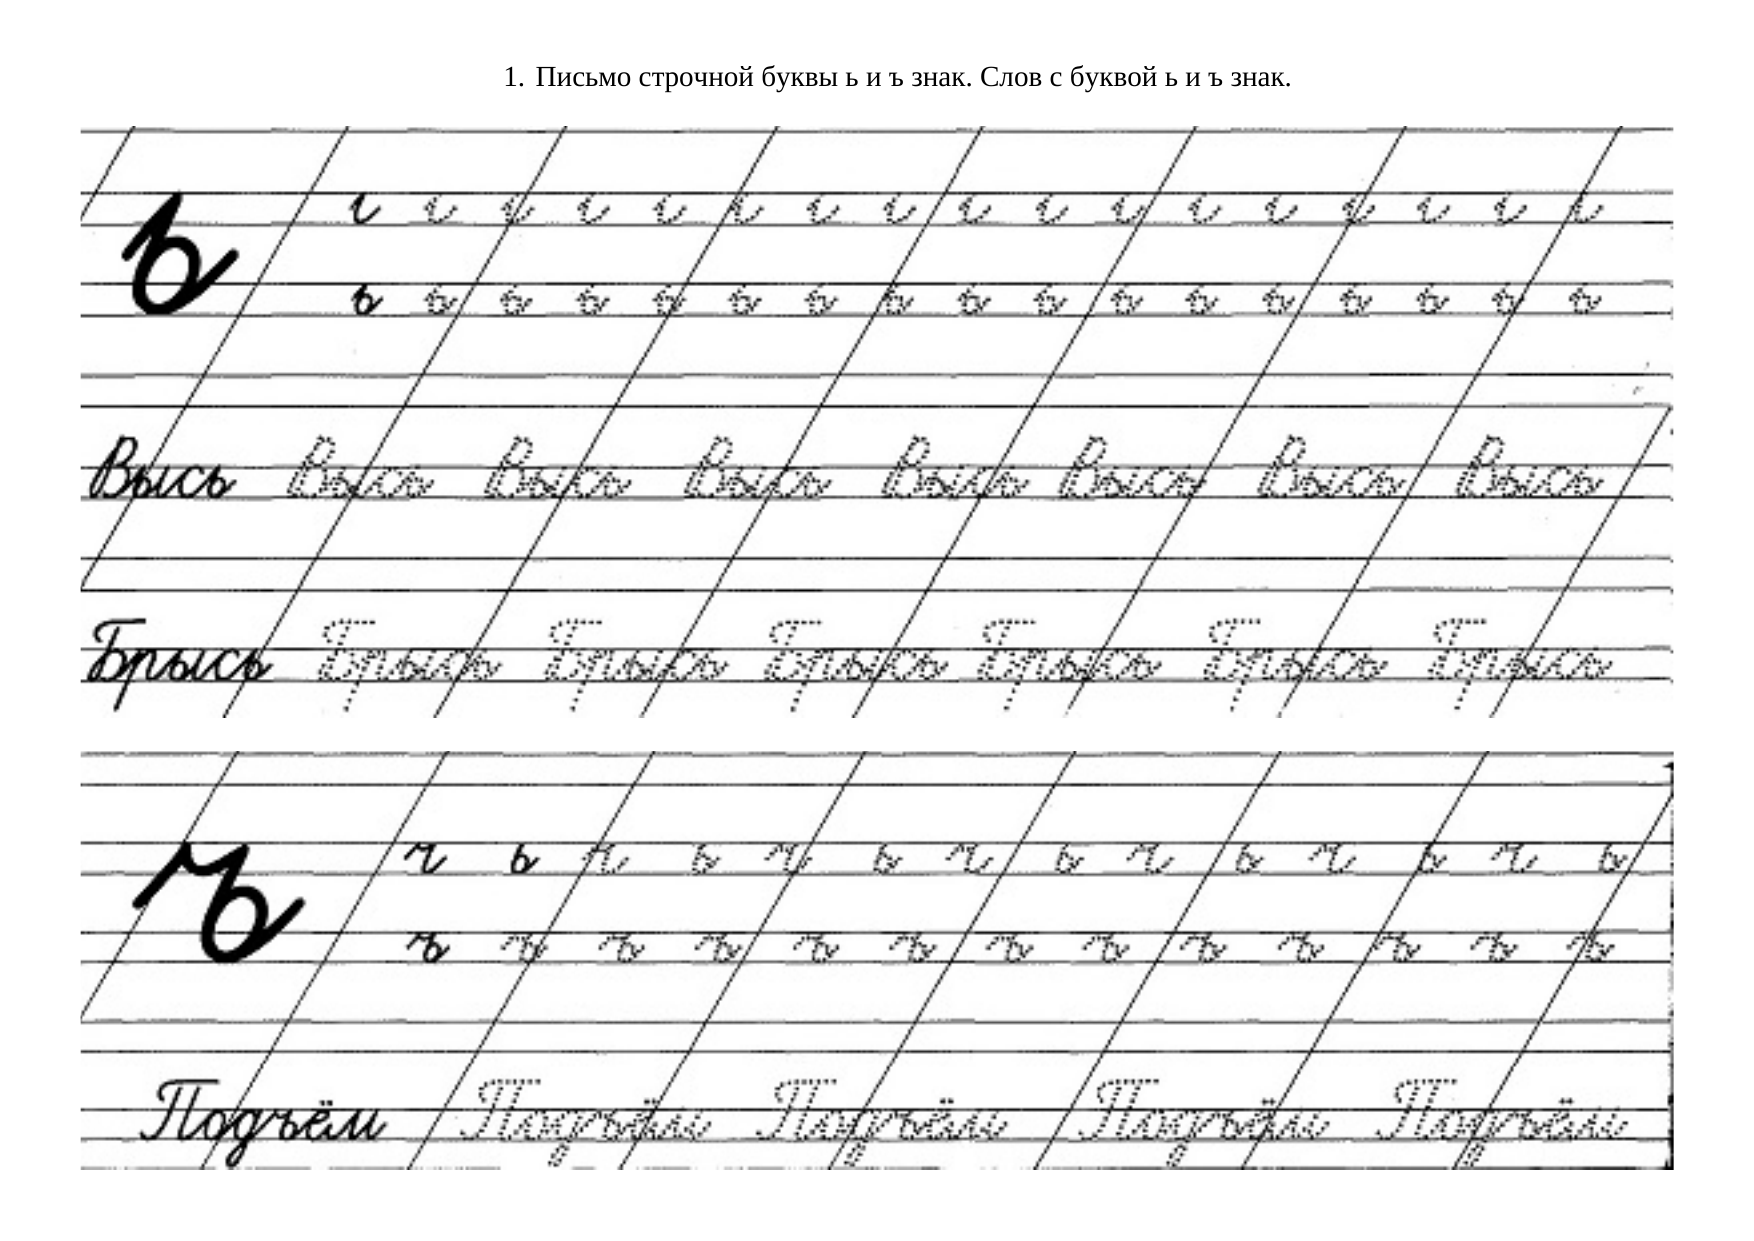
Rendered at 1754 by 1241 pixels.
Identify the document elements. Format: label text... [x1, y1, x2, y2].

picture [80, 126, 1674, 718]
list Письмо строчной буквы ь и ъ знак. Слов с буквой ь и ъ знак. [59, 59, 1695, 93]
picture [80, 751, 1674, 1170]
